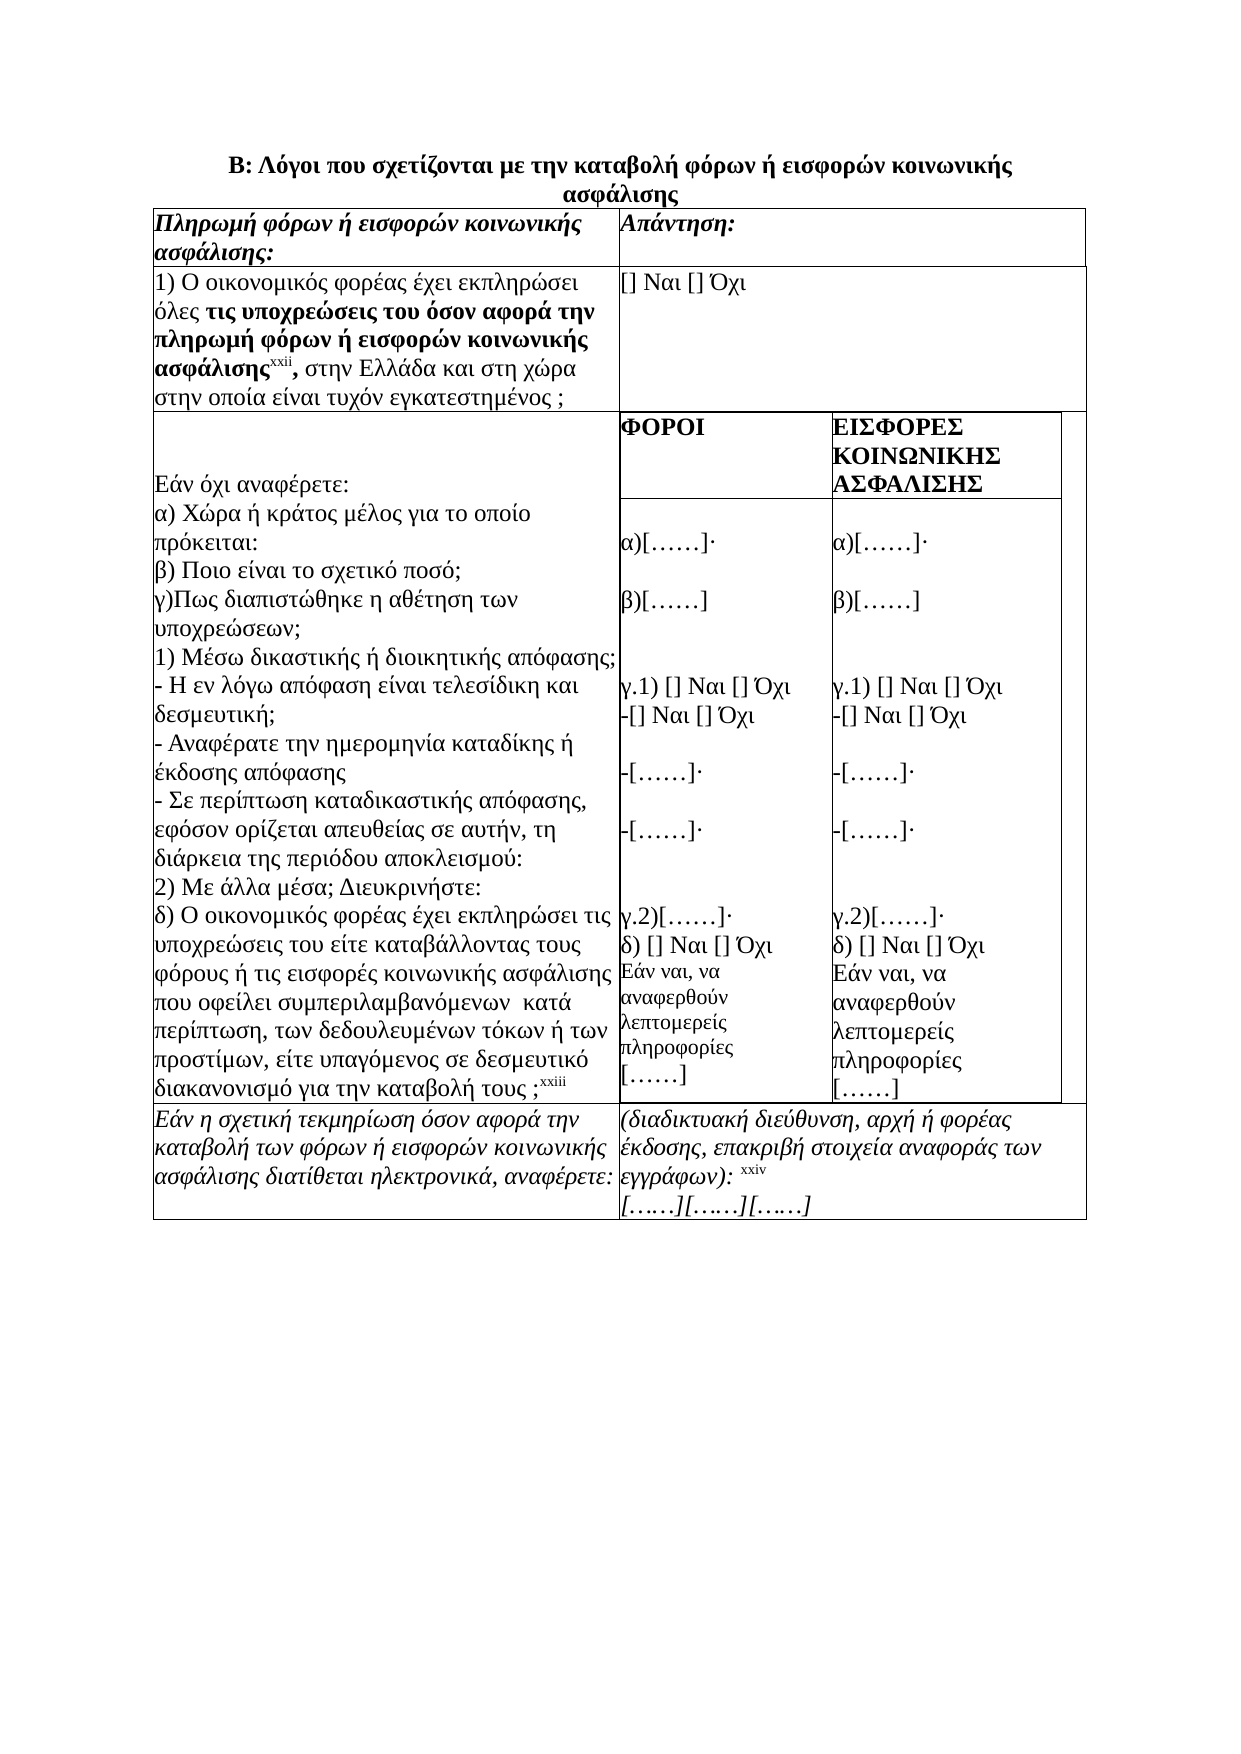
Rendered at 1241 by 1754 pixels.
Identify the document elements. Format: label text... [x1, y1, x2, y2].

table_cell [833, 499, 1061, 1102]
table_cell Εάν όχι αναφέρετε: α) Χώρα ή κράτος μέλος για το οποίο πρόκειται: β) Ποιο είναι το σχετικό ποσό; γ)Πως διαπιστώθηκε η αθέτηση των υποχρεώσεων; 1) Μέσω δικαστικής ή διοικητικής απόφασης; - Η εν λόγω απόφαση είναι τελεσίδικη και δεσμευτική; - Αναφέρατε την ημερομηνία καταδίκης ή έκδοσης απόφασης - Σε περίπτωση καταδικαστικής απόφασης, εφόσον ορίζεται απευθείας σε αυτήν, τη διάρκεια της περιόδου αποκλεισμού: 2) Με άλλα μέσα; Διευκρινήστε: δ) Ο οικονομικός φορέας έχει εκπληρώσει τις υποχρεώσεις του είτε καταβάλλοντας τους φόρους ή τις εισφορές κοινωνικής ασφάλισης που οφείλει συμπεριλαμβανόμενων κατά περίπτωση, των δεδουλευμένων τόκων ή των προστίμων, είτε υπαγόμενος σε δεσμευτικό διακανονισμό για την καταβολή τους ; [154, 412, 619, 1103]
table_cell (διαδικτυακή διεύθυνση, αρχή ή φορέας έκδοσης, επακριβή στοιχεία αναφοράς των εγγράφων): [……][……][……] [620, 1104, 1086, 1219]
table_cell [621, 499, 832, 1102]
table_header Πληρωμή φόρων ή εισφορών κοινωνικής ασφάλισης: [154, 209, 619, 266]
table_cell [] Ναι [] Όχι [620, 267, 1086, 411]
table_cell [1062, 412, 1086, 1103]
table_cell Εάν η σχετική τεκμηρίωση όσον αφορά την καταβολή των φόρων ή εισφορών κοινωνικής ασφάλισης διατίθεται ηλεκτρονικά, αναφέρετε: [154, 1104, 619, 1219]
table_cell [621, 413, 832, 498]
table_header Απάντηση: [620, 209, 1085, 266]
table_cell [833, 413, 1061, 498]
table_cell 1) Ο οικονομικός φορέας έχει εκπληρώσει όλες τις υποχρεώσεις του όσον αφορά την πληρωμή φόρων ή εισφορών κοινωνικής ασφάλισης, στην Ελλάδα και στη χώρα στην οποία είναι τυχόν εγκατεστημένος ; [154, 267, 619, 411]
text Β: Λόγοι που σχετίζονται με την καταβολή φόρων ή εισφορών κοινωνικής ασφάλισης [187, 150, 1053, 207]
